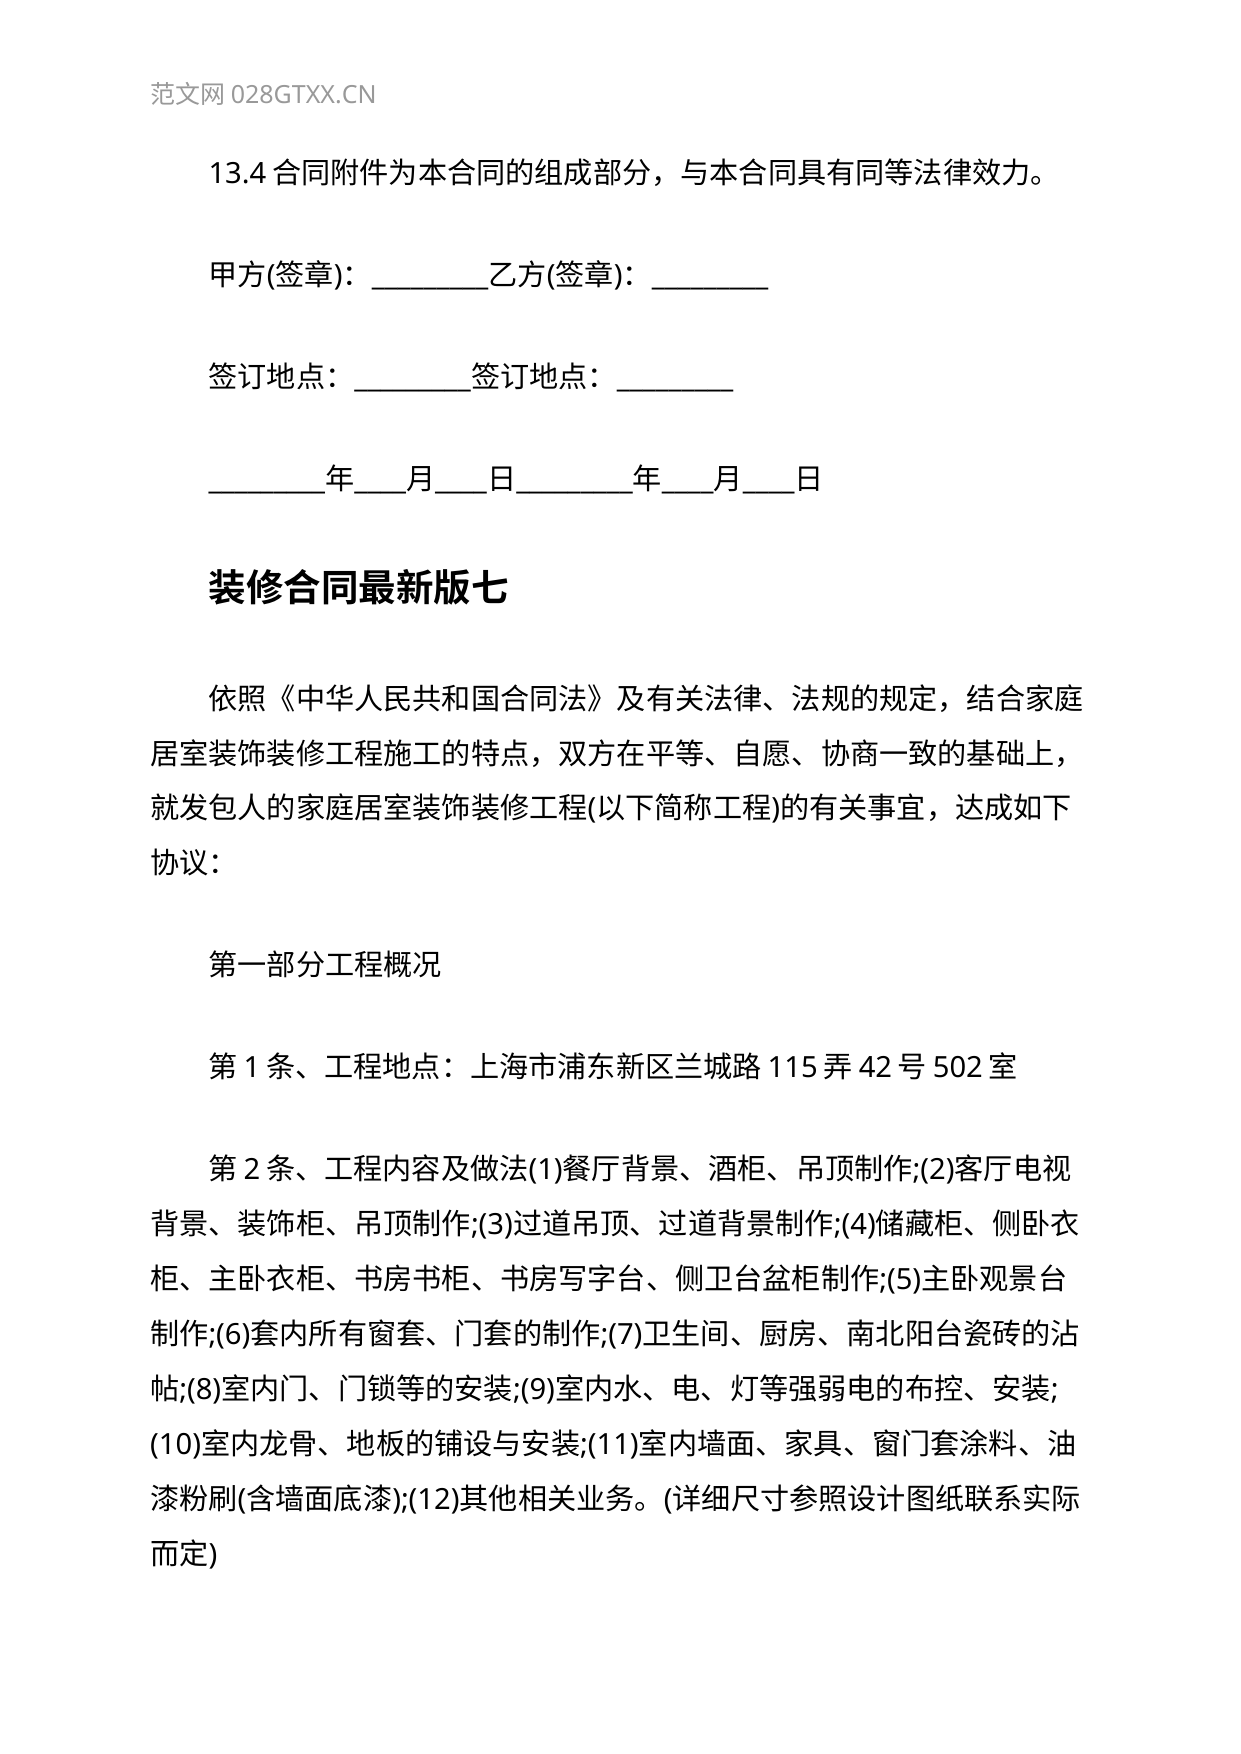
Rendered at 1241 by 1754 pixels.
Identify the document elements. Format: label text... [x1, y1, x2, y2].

text 第2条、工程内容及做法(1)餐厅背景、酒柜、吊顶制作;(2)客厅电视背景、装饰柜、吊顶制作;(3)过道吊顶、过道背景制作;(4)储藏柜、侧卧衣柜、主卧衣柜、书房书柜、书房写字台、侧卫台盆柜制作;(5)主卧观景台制作;(6)套内所有窗套、门套的制作;(7)卫生间、厨房、南北阳台瓷砖的沾帖;(8)室内门、门锁等的安装;(9)室内水、电、灯等强弱电的布控、安装;(10)室内龙骨、地板的铺设与安装;(11)室内墙面、家具、窗门套涂料、油漆粉刷(含墙面底漆);(12)其他相关业务。(详细尺寸参照设计图纸联系实际而定) [150, 1146, 1090, 1573]
text 13.4合同附件为本合同的组成部分，与本合同具有同等法律效力。 [150, 150, 1090, 192]
text 甲方(签章)：_________乙方(签章)：_________ [150, 252, 1090, 294]
text 装修合同最新版七 [150, 558, 1090, 612]
text 第1条、工程地点：上海市浦东新区兰城路115弄42号502室 [150, 1044, 1090, 1086]
text 第一部分工程概况 [150, 942, 1090, 984]
text 依照《中华人民共和国合同法》及有关法律、法规的规定，结合家庭居室装饰装修工程施工的特点，双方在平等、自愿、协商一致的基础上，就发包人的家庭居室装饰装修工程(以下简称工程)的有关事宜，达成如下协议： [150, 675, 1090, 882]
text 签订地点：_________签订地点：_________ [150, 354, 1090, 396]
text _________年____月____日_________年____月____日 [150, 456, 1090, 498]
